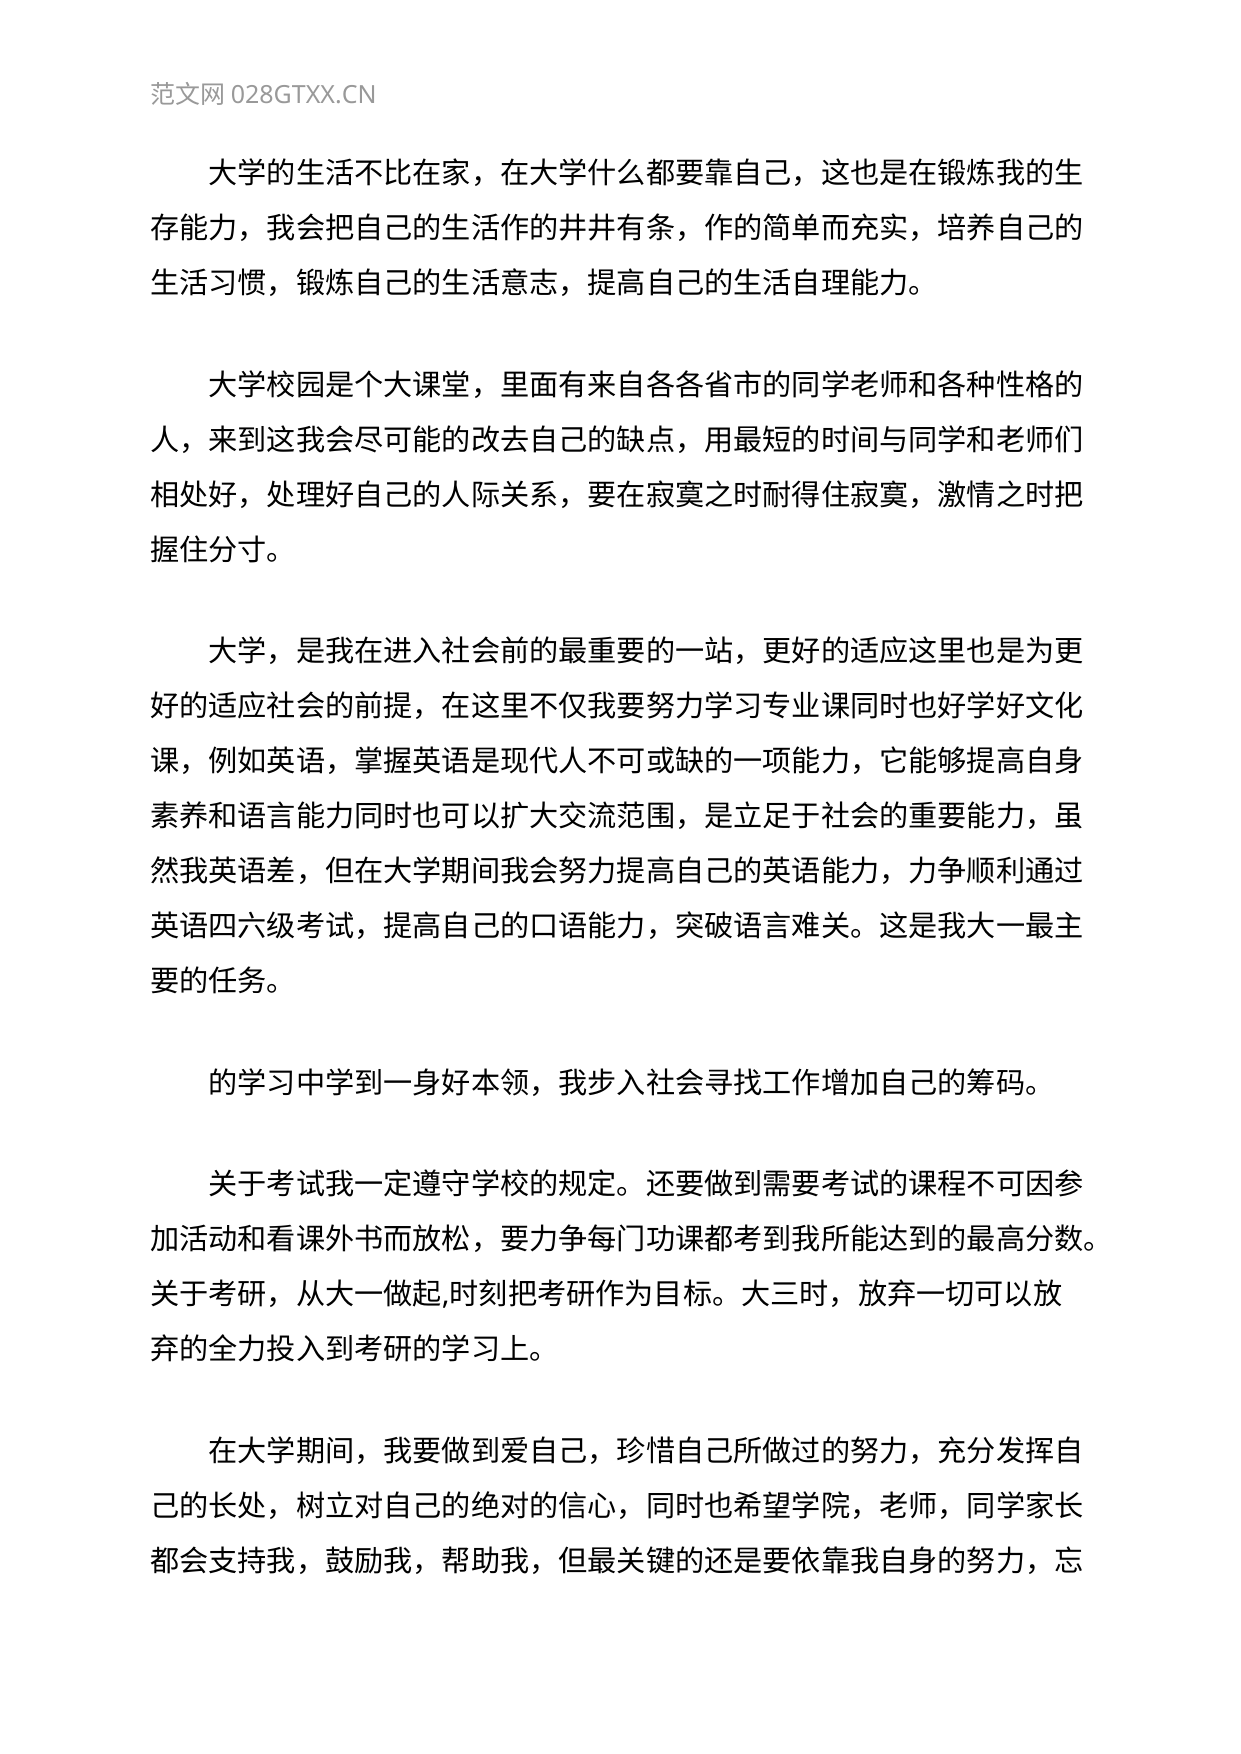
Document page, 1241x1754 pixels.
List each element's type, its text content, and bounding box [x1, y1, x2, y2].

text 关于考试我一定遵守学校的规定。还要做到需要考试的课程不可因参加活动和看课外书而放松，要力争每门功课都考到我所能达到的最高分数。关于考研，从大一做起,时刻把考研作为目标。大三时，放弃一切可以放弃的全力投入到考研的学习上。 [150, 1161, 1090, 1368]
text 的学习中学到一身好本领，我步入社会寻找工作增加自己的筹码。 [150, 1059, 1090, 1101]
text 大学，是我在进入社会前的最重要的一站，更好的适应这里也是为更好的适应社会的前提，在这里不仅我要努力学习专业课同时也好学好文化课，例如英语，掌握英语是现代人不可或缺的一项能力，它能够提高自身素养和语言能力同时也可以扩大交流范围，是立足于社会的重要能力，虽然我英语差，但在大学期间我会努力提高自己的英语能力，力争顺利通过英语四六级考试，提高自己的口语能力，突破语言难关。这是我大一最主要的任务。 [150, 628, 1090, 1000]
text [150, 1427, 1090, 1579]
text 大学的生活不比在家，在大学什么都要靠自己，这也是在锻炼我的生存能力，我会把自己的生活作的井井有条，作的简单而充实，培养自己的生活习惯，锻炼自己的生活意志，提高自己的生活自理能力。 [150, 150, 1090, 302]
text 大学校园是个大课堂，里面有来自各各省市的同学老师和各种性格的人，来到这我会尽可能的改去自己的缺点，用最短的时间与同学和老师们相处好，处理好自己的人际关系，要在寂寞之时耐得住寂寞，激情之时把握住分寸。 [150, 362, 1090, 568]
